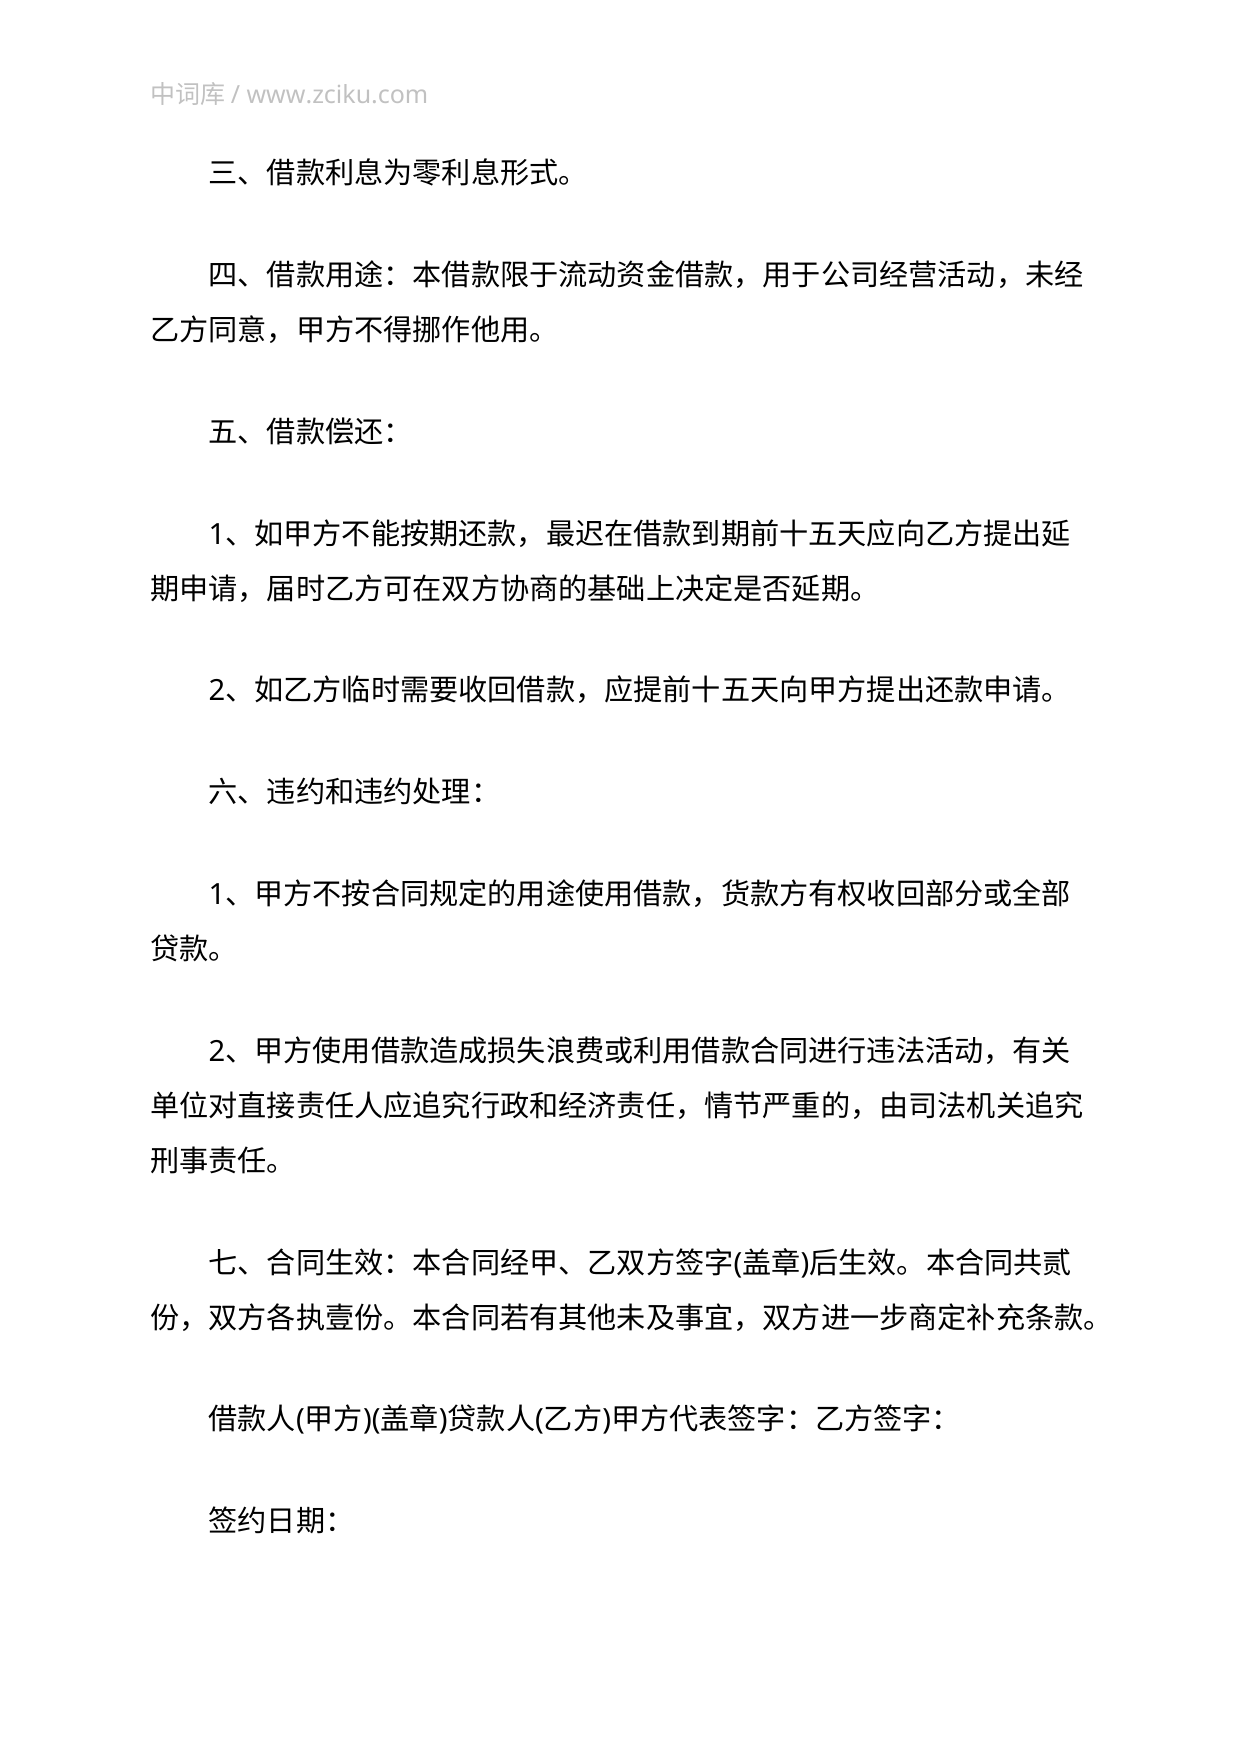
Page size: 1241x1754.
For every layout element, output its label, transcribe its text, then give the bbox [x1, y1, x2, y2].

text 借款人(甲方)(盖章)贷款人(乙方)甲方代表签字：乙方签字： [150, 1396, 1090, 1438]
text 三、借款利息为零利息形式。 [150, 150, 1090, 192]
text 五、借款偿还： [150, 408, 1090, 451]
text 签约日期： [150, 1498, 1090, 1540]
text 七、合同生效：本合同经甲、乙双方签字(盖章)后生效。本合同共贰份，双方各执壹份。本合同若有其他未及事宜，双方进一步商定补充条款。 [150, 1239, 1090, 1336]
text 四、借款用途：本借款限于流动资金借款，用于公司经营活动，未经乙方同意，甲方不得挪作他用。 [150, 252, 1090, 349]
text 1、甲方不按合同规定的用途使用借款，货款方有权收回部分或全部贷款。 [150, 871, 1090, 968]
text 2、甲方使用借款造成损失浪费或利用借款合同进行违法活动，有关单位对直接责任人应追究行政和经济责任，情节严重的，由司法机关追究刑事责任。 [150, 1027, 1090, 1180]
text 1、如甲方不能按期还款，最迟在借款到期前十五天应向乙方提出延期申请，届时乙方可在双方协商的基础上决定是否延期。 [150, 510, 1090, 607]
text 2、如乙方临时需要收回借款，应提前十五天向甲方提出还款申请。 [150, 667, 1090, 709]
text 六、违约和违约处理： [150, 769, 1090, 811]
